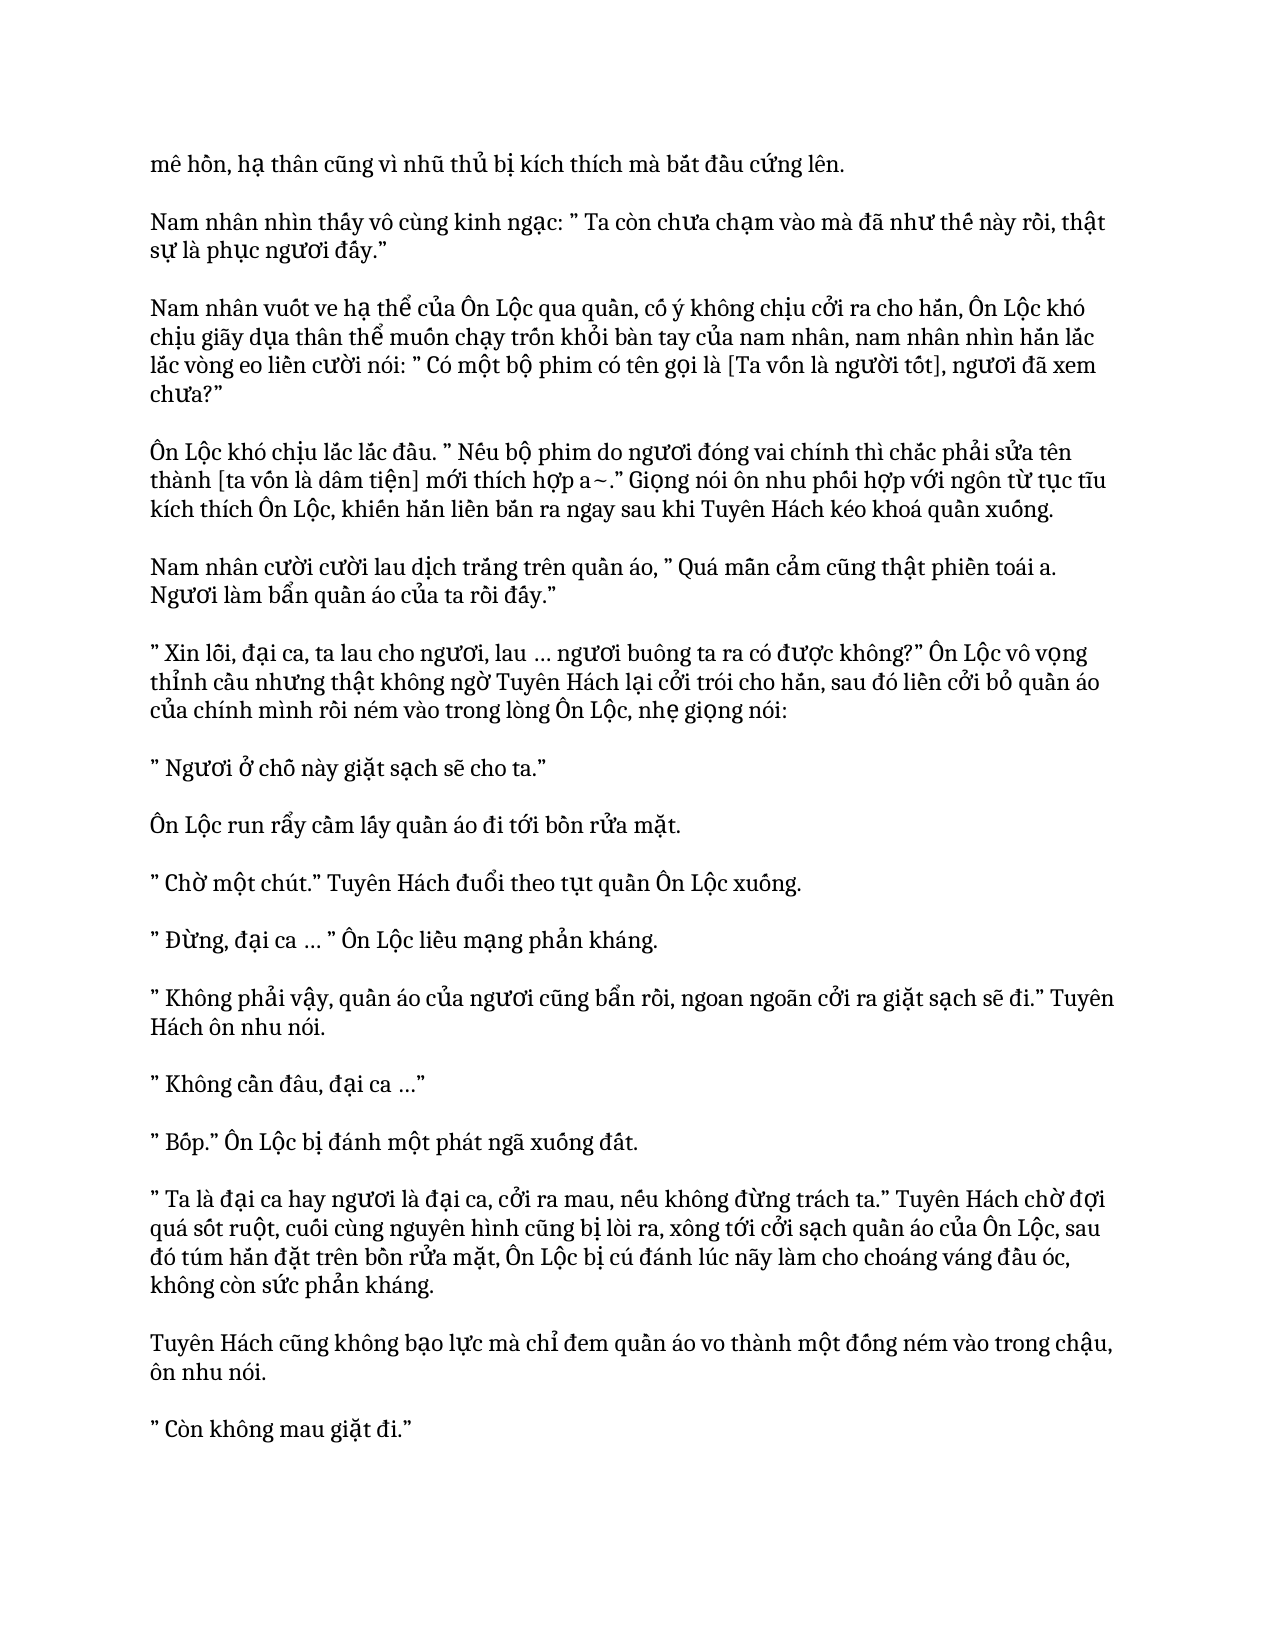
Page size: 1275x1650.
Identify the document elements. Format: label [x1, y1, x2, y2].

text [150, 150, 1125, 1472]
